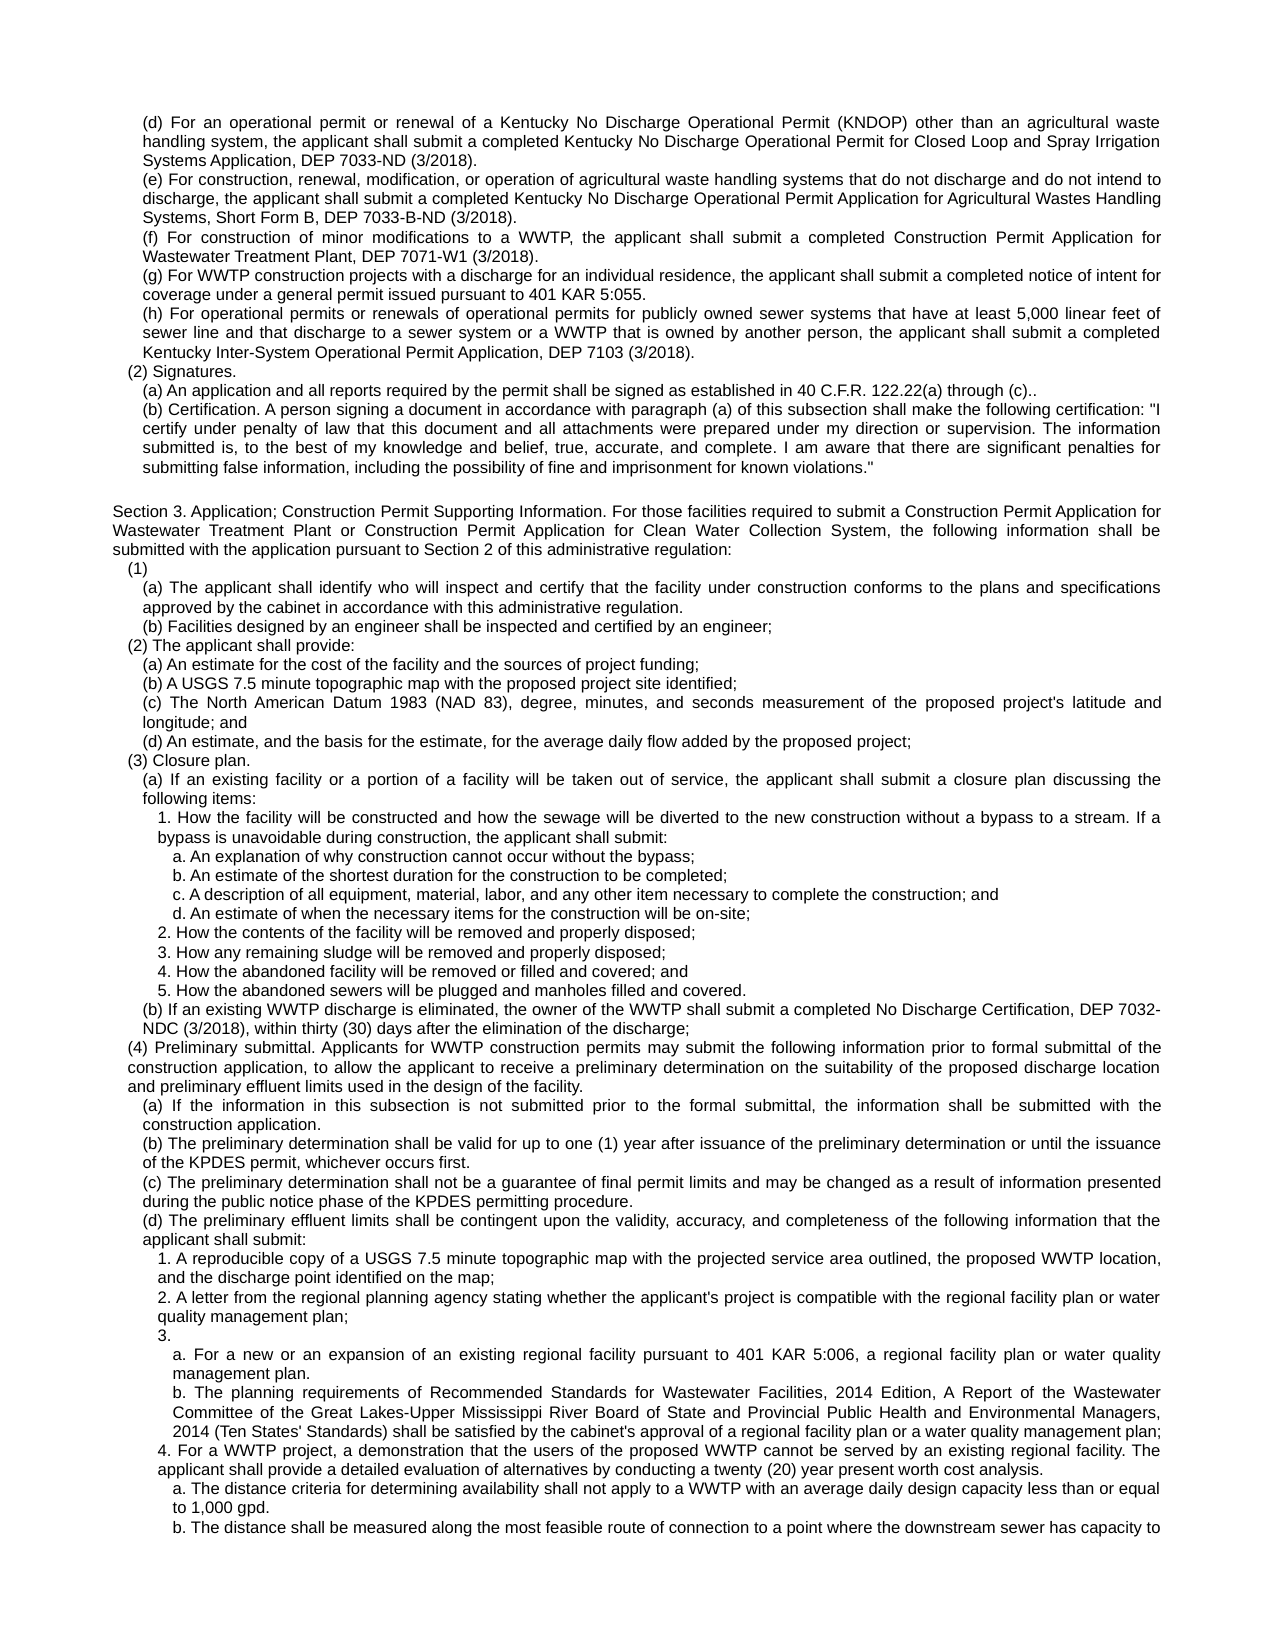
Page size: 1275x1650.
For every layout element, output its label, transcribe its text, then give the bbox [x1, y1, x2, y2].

text (4) Preliminary submittal. Applicants for WWTP construction permits may submit the following information prior to formal submittal of the construction application, to allow the applicant to receive a preliminary determination on the suitability of the proposed discharge location and preliminary effluent limits used in the design of the facility. [127, 1038, 1162, 1096]
text (b) Certification. A person signing a document in accordance with paragraph (a) of this subsection shall make the following certification: "I certify under penalty of law that this document and all attachments were prepared under my direction or supervision. The information submitted is, to the best of my knowledge and belief, true, accurate, and complete. I am aware that there are significant penalties for submitting false information, including the possibility of fine and imprisonment for known violations." [142, 400, 1162, 477]
text (e) For construction, renewal, modification, or operation of agricultural waste handling systems that do not discharge and do not intend to discharge, the applicant shall submit a completed Kentucky No Discharge Operational Permit Application for Agricultural Wastes Handling Systems, Short Form B, DEP 7033-B-ND (3/2018). [142, 170, 1162, 227]
text (d) The preliminary effluent limits shall be contingent upon the validity, accuracy, and completeness of the following information that the applicant shall submit: [142, 1211, 1162, 1249]
text 4. For a WWTP project, a demonstration that the users of the proposed WWTP cannot be served by an existing regional facility. The applicant shall provide a detailed evaluation of alternatives by conducting a twenty (20) year present worth cost analysis. [157, 1441, 1162, 1479]
text c. A description of all equipment, material, labor, and any other item necessary to complete the construction; and [172, 885, 1162, 904]
text Section 3. Application; Construction Permit Supporting Information. For those facilities required to submit a Construction Permit Application for Wastewater Treatment Plant or Construction Permit Application for Clean Water Collection System, the following information shall be submitted with the application pursuant to Section 2 of this administrative regulation: [112, 502, 1162, 559]
text b. An estimate of the shortest duration for the construction to be completed; [172, 866, 1162, 885]
text (a) An estimate for the cost of the facility and the sources of project funding; [142, 655, 1162, 674]
text 2. A letter from the regional planning agency stating whether the applicant's project is compatible with the regional facility plan or water quality management plan; [157, 1287, 1162, 1326]
text (b) The preliminary determination shall be valid for up to one (1) year after issuance of the preliminary determination or until the issuance of the KPDES permit, whichever occurs first. [142, 1134, 1162, 1172]
text (1) [127, 559, 1162, 578]
text (c) The North American Datum 1983 (NAD 83), degree, minutes, and seconds measurement of the proposed project's latitude and longitude; and [142, 693, 1162, 732]
text (2) Signatures. [127, 362, 1162, 381]
text 3. [157, 1326, 1162, 1345]
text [172, 1517, 1162, 1537]
text (3) Closure plan. [127, 751, 1162, 770]
text (h) For operational permits or renewals of operational permits for publicly owned sewer systems that have at least 5,000 linear feet of sewer line and that discharge to a sewer system or a WWTP that is owned by another person, the applicant shall submit a completed Kentucky Inter-System Operational Permit Application, DEP 7103 (3/2018). [142, 304, 1162, 362]
text 1. A reproducible copy of a USGS 7.5 minute topographic map with the projected service area outlined, the proposed WWTP location, and the discharge point identified on the map; [157, 1249, 1162, 1287]
text a. For a new or an expansion of an existing regional facility pursuant to 401 KAR 5:006, a regional facility plan or water quality management plan. [172, 1345, 1162, 1383]
text 1. How the facility will be constructed and how the sewage will be diverted to the new construction without a bypass to a stream. If a bypass is unavoidable during construction, the applicant shall submit: [157, 808, 1162, 847]
text (c) The preliminary determination shall not be a guarantee of final permit limits and may be changed as a result of information presented during the public notice phase of the KPDES permitting procedure. [142, 1172, 1162, 1211]
text (a) An application and all reports required by the permit shall be signed as established in 40 C.F.R. 122.22(a) through (c).. [142, 381, 1162, 400]
text (f) For construction of minor modifications to a WWTP, the applicant shall submit a completed Construction Permit Application for Wastewater Treatment Plant, DEP 7071-W1 (3/2018). [142, 227, 1162, 266]
text (a) If the information in this subsection is not submitted prior to the formal submittal, the information shall be submitted with the construction application. [142, 1096, 1162, 1134]
text 3. How any remaining sludge will be removed and properly disposed; [157, 942, 1162, 962]
text (b) Facilities designed by an engineer shall be inspected and certified by an engineer; [142, 617, 1162, 636]
text d. An estimate of when the necessary items for the construction will be on-site; [172, 904, 1162, 923]
text (g) For WWTP construction projects with a discharge for an individual residence, the applicant shall submit a completed notice of intent for coverage under a general permit issued pursuant to 401 KAR 5:055. [142, 266, 1162, 304]
text 5. How the abandoned sewers will be plugged and manholes filled and covered. [157, 981, 1162, 1000]
text 2. How the contents of the facility will be removed and properly disposed; [157, 923, 1162, 942]
text b. The planning requirements of Recommended Standards for Wastewater Facilities, 2014 Edition, A Report of the Wastewater Committee of the Great Lakes-Upper Mississippi River Board of State and Provincial Public Health and Environmental Managers, 2014 (Ten States' Standards) shall be satisfied by the cabinet's approval of a regional facility plan or a water quality management plan; [172, 1383, 1162, 1441]
text (a) The applicant shall identify who will inspect and certify that the facility under construction conforms to the plans and specifications approved by the cabinet in accordance with this administrative regulation. [142, 578, 1162, 617]
text (d) An estimate, and the basis for the estimate, for the average daily flow added by the proposed project; [142, 732, 1162, 751]
text a. An explanation of why construction cannot occur without the bypass; [172, 847, 1162, 866]
text 4. How the abandoned facility will be removed or filled and covered; and [157, 962, 1162, 981]
text (2) The applicant shall provide: [127, 636, 1162, 655]
text (b) A USGS 7.5 minute topographic map with the proposed project site identified; [142, 674, 1162, 693]
text (d) For an operational permit or renewal of a Kentucky No Discharge Operational Permit (KNDOP) other than an agricultural waste handling system, the applicant shall submit a completed Kentucky No Discharge Operational Permit for Closed Loop and Spray Irrigation Systems Application, DEP 7033-ND (3/2018). [142, 112, 1162, 170]
text a. The distance criteria for determining availability shall not apply to a WWTP with an average daily design capacity less than or equal to 1,000 gpd. [172, 1479, 1162, 1517]
text (b) If an existing WWTP discharge is eliminated, the owner of the WWTP shall submit a completed No Discharge Certification, DEP 7032-NDC (3/2018), within thirty (30) days after the elimination of the discharge; [142, 1000, 1162, 1038]
text (a) If an existing facility or a portion of a facility will be taken out of service, the applicant shall submit a closure plan discussing the following items: [142, 770, 1162, 808]
